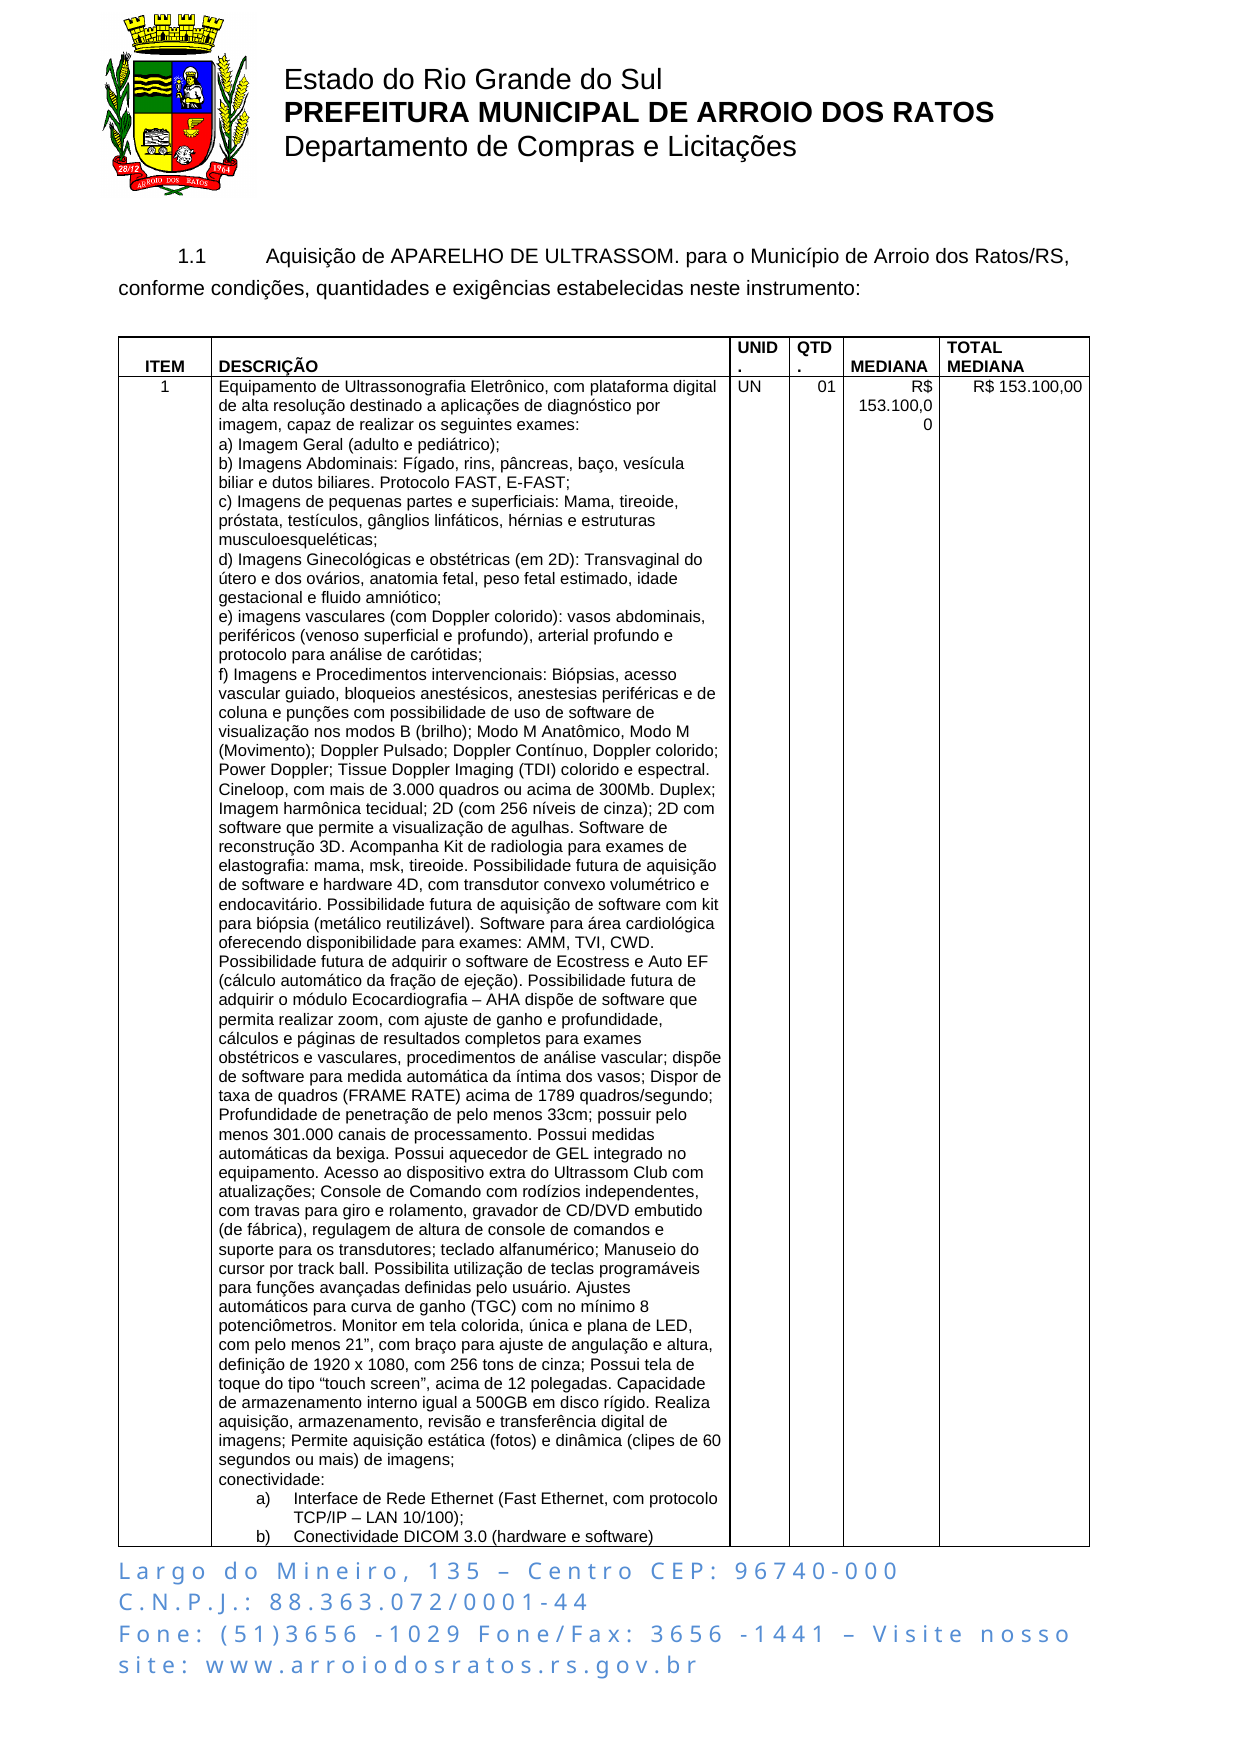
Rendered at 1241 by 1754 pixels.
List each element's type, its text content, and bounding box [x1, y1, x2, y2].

picture [100, 12, 257, 198]
table_cell UN [731, 377, 789, 1546]
table_header MEDIANA [844, 338, 939, 376]
table_header TOTAL MEDIANA [940, 338, 1089, 376]
table_header ITEM [119, 338, 211, 376]
table_cell R$ 153.100,00 [844, 377, 939, 1546]
text 1.1 Aquisição de APARELHO DE ULTRASSOM. para o Município de Arroio dos Ratos/RS, conforme condições, quantidades e exigências estabelecidas neste instrumento: [118, 244, 1122, 299]
table_cell 01 [790, 377, 843, 1546]
table_header QTD. [790, 338, 843, 376]
table_header UNID. [731, 338, 789, 376]
table_cell R$ 153.100,00 [940, 377, 1089, 1546]
table_header DESCRIÇÃO [212, 338, 729, 376]
table_cell 1 [119, 377, 211, 1546]
